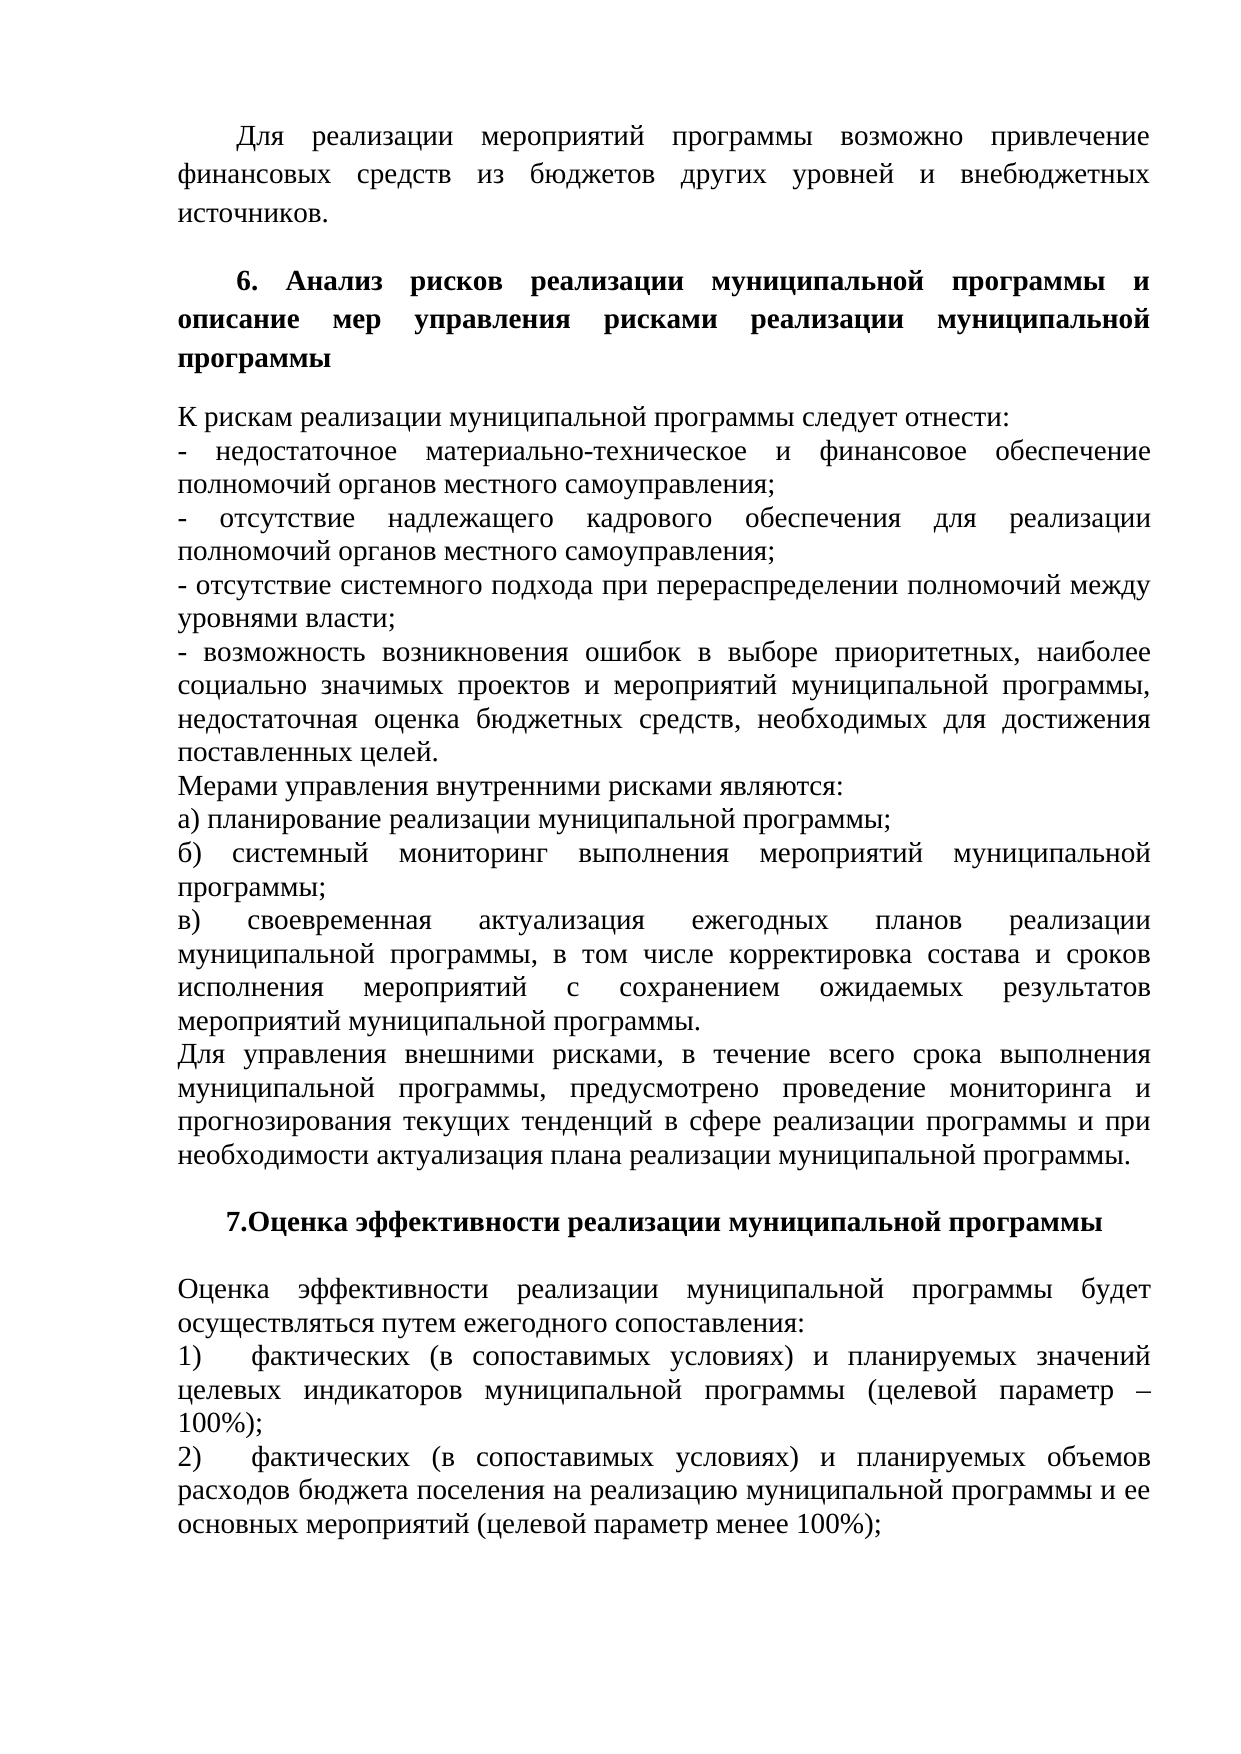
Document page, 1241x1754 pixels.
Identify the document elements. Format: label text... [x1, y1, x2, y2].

text Оценка эффективности реализации муниципальной программы будет осуществляться путем ежегодного сопоставления: [177, 1271, 1152, 1338]
text Для управления внешними рисками, в течение всего срока выполнения муниципальной программы, предусмотрено проведение мониторинга и прогнозирования текущих тенденций в сфере реализации программы и при необходимости актуализация плана реализации муниципальной программы. [177, 1036, 1152, 1171]
text - отсутствие надлежащего кадрового обеспечения для реализации полномочий органов местного самоуправления; [177, 500, 1152, 567]
text а) планирование реализации муниципальной программы; [177, 802, 1152, 835]
text - недостаточное материально-техническое и финансовое обеспечение полномочий органов местного самоуправления; [177, 433, 1152, 500]
text Мерами управления внутренними рисками являются: [177, 768, 1152, 802]
text - отсутствие системного подхода при перераспределении полномочий между уровнями власти; [177, 567, 1152, 634]
text - возможность возникновения ошибок в выборе приоритетных, наиболее социально значимых проектов и мероприятий муниципальной программы, недостаточная оценка бюджетных средств, необходимых для достижения поставленных целей. [177, 634, 1152, 768]
text 7.Оценка эффективности реализации муниципальной программы [177, 1204, 1152, 1238]
text К рискам реализации муниципальной программы следует отнести: [177, 399, 1152, 433]
text в) своевременная актуализация ежегодных планов реализации муниципальной программы, в том числе корректировка состава и сроков исполнения мероприятий с сохранением ожидаемых результатов мероприятий муниципальной программы. [177, 902, 1152, 1036]
list фактических (в сопоставимых условиях) и планируемых значений целевых индикаторов муниципальной программы (целевой параметр – 100%); [177, 1338, 1152, 1439]
text Для реализации мероприятий программы возможно привлечение финансовых средств из бюджетов других уровней и внебюджетных источников. [177, 118, 1151, 229]
text 6. Анализ рисков реализации муниципальной программы и описание мер управления рисками реализации муниципальной программы [177, 263, 1151, 373]
list фактических (в сопоставимых условиях) и планируемых объемов расходов бюджета поселения на реализацию муниципальной программы и ее основных мероприятий (целевой параметр менее 100%); [177, 1439, 1152, 1539]
text б) системный мониторинг выполнения мероприятий муниципальной программы; [177, 835, 1152, 902]
